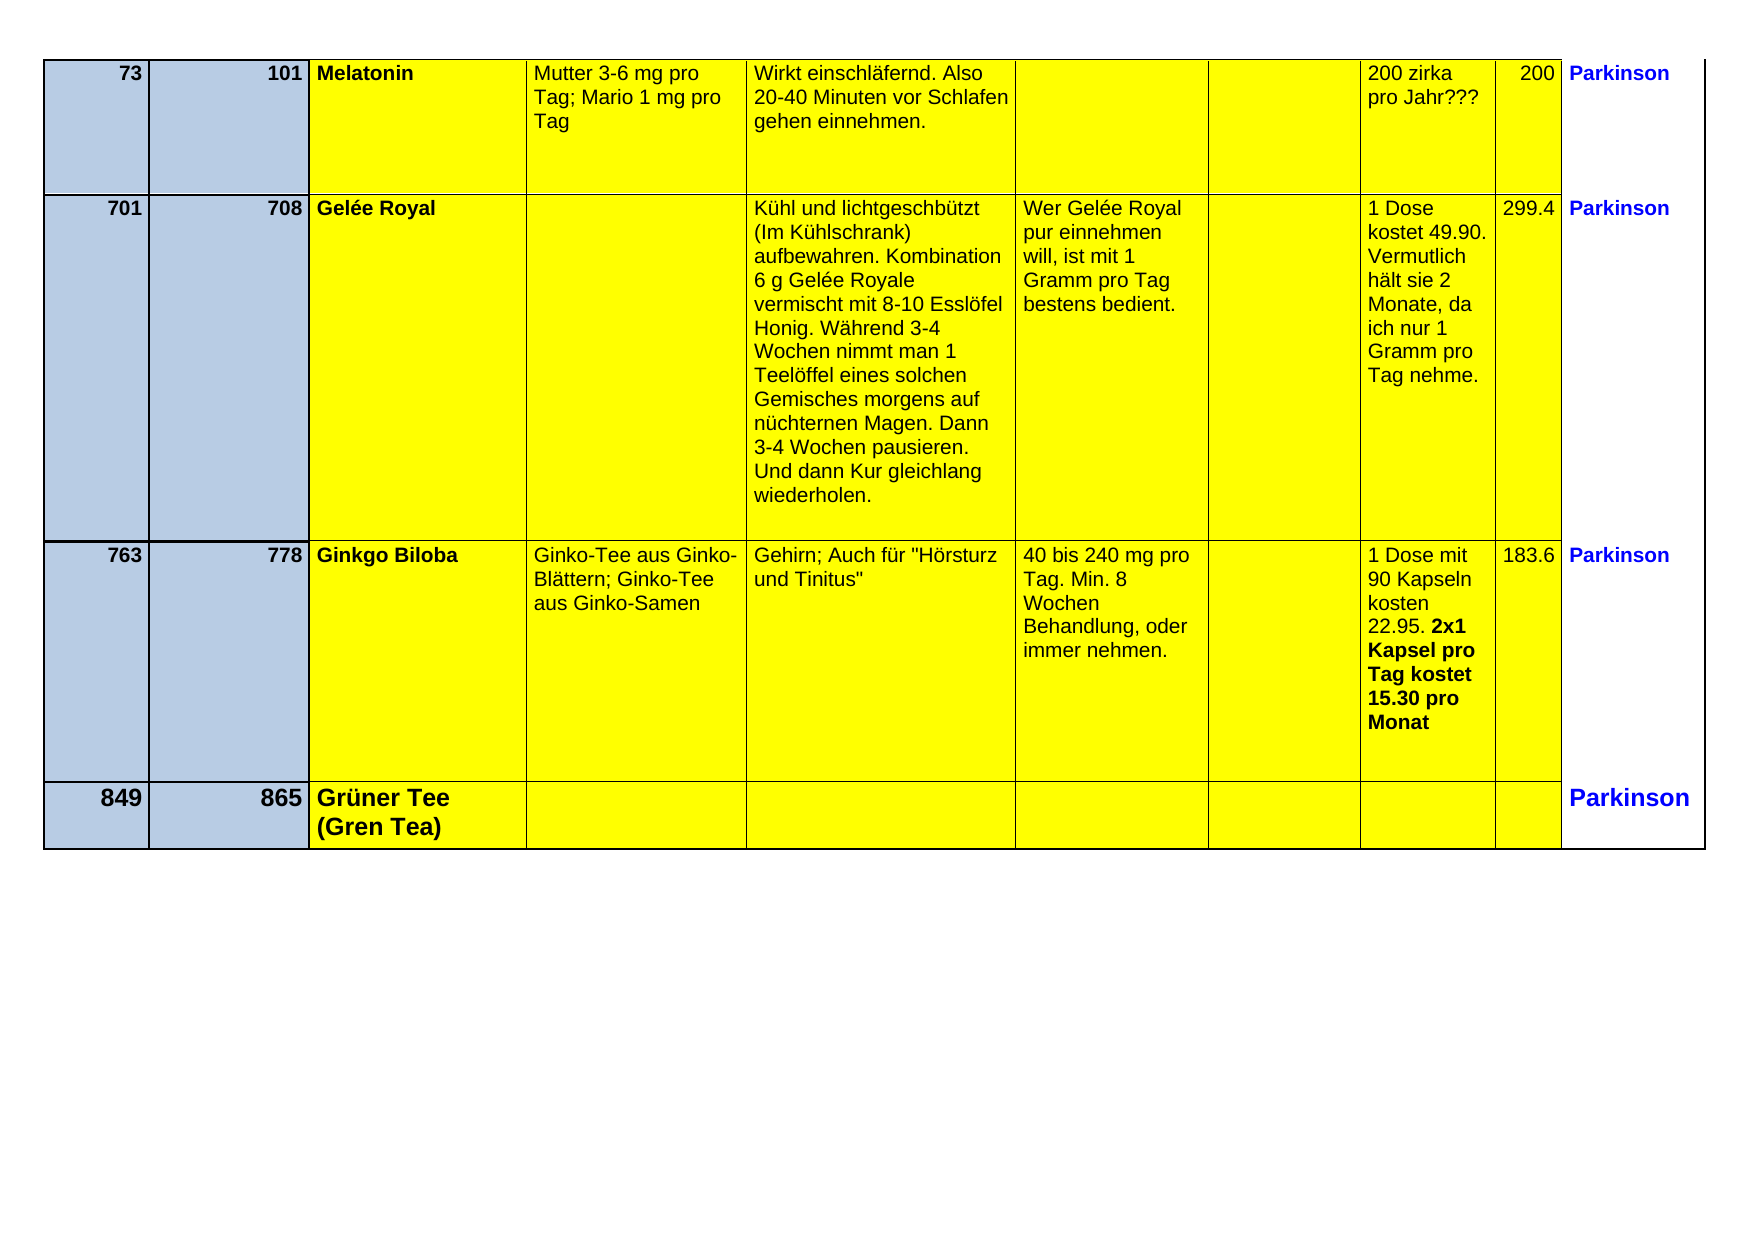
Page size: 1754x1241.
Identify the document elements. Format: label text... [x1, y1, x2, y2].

table_cell [1016, 60, 1209, 193]
table_cell 73 [45, 61, 148, 193]
table_cell 763 [45, 543, 148, 781]
table_cell [1209, 195, 1360, 540]
table_cell Grüner Tee (Gren Tea) [310, 782, 526, 848]
table_cell 101 [150, 61, 308, 193]
table_cell [1016, 782, 1208, 848]
table_cell Gehirn; Auch für "Hörsturz und Tinitus" [747, 541, 1015, 781]
table_cell Ginko-Tee aus Ginko-Blättern; Ginko-Tee aus Ginko-Samen [527, 541, 746, 781]
table_cell Ginkgo Biloba [310, 541, 526, 781]
table_cell 865 [150, 783, 308, 848]
table_cell 778 [150, 543, 308, 781]
table_cell Melatonin [310, 60, 526, 193]
table_cell [527, 782, 746, 848]
table_cell [1496, 782, 1561, 848]
table_cell 1 Dose mit 90 Kapseln kosten 22.95. 2x1 Kapsel pro Tag kostet 15.30 pro Monat [1361, 541, 1495, 781]
table_cell 200 zirka pro Jahr??? [1360, 60, 1495, 193]
table_cell Gelée Royal [310, 195, 526, 540]
table_cell 701 [45, 196, 148, 540]
table_cell 708 [150, 196, 308, 540]
table_cell Wirkt einschläfernd. Also 20-40 Minuten vor Schlafen gehen einnehmen. [747, 60, 1016, 193]
table_cell [747, 782, 1015, 848]
table_cell Parkinson [1562, 540, 1704, 781]
table_cell 183.6 [1496, 541, 1561, 781]
table_cell Parkinson [1562, 59, 1704, 193]
table_cell [1209, 60, 1360, 193]
table_cell 40 bis 240 mg pro Tag. Min. 8 Wochen Behandlung, oder immer nehmen. [1016, 541, 1208, 781]
table_cell 200 [1495, 60, 1562, 193]
table_cell Parkinson [1562, 194, 1704, 540]
table_cell [1361, 782, 1495, 848]
table_cell [1209, 541, 1360, 781]
table_cell Mutter 3-6 mg pro Tag; Mario 1 mg pro Tag [526, 60, 747, 193]
table_cell 299.4 [1496, 195, 1561, 540]
table_cell Kühl und lichtgeschbützt (Im Kühlschrank) aufbewahren. Kombination 6 g Gelée Royale vermischt mit 8-10 Esslöfel Honig. Während 3-4 Wochen nimmt man 1 Teelöffel eines solchen Gemisches morgens auf nüchternen Magen. Dann 3-4 Wochen pausieren. Und dann Kur gleichlang wiederholen. [747, 195, 1015, 540]
table_cell 849 [45, 783, 148, 848]
table_cell [527, 195, 746, 540]
table_cell 1 Dose kostet 49.90. Vermutlich hält sie 2 Monate, da ich nur 1 Gramm pro Tag nehme. [1361, 195, 1495, 540]
table_cell Wer Gelée Royal pur einnehmen will, ist mit 1 Gramm pro Tag bestens bedient. [1016, 195, 1208, 540]
table_cell Parkinson [1562, 781, 1704, 848]
table_cell [1209, 782, 1360, 848]
